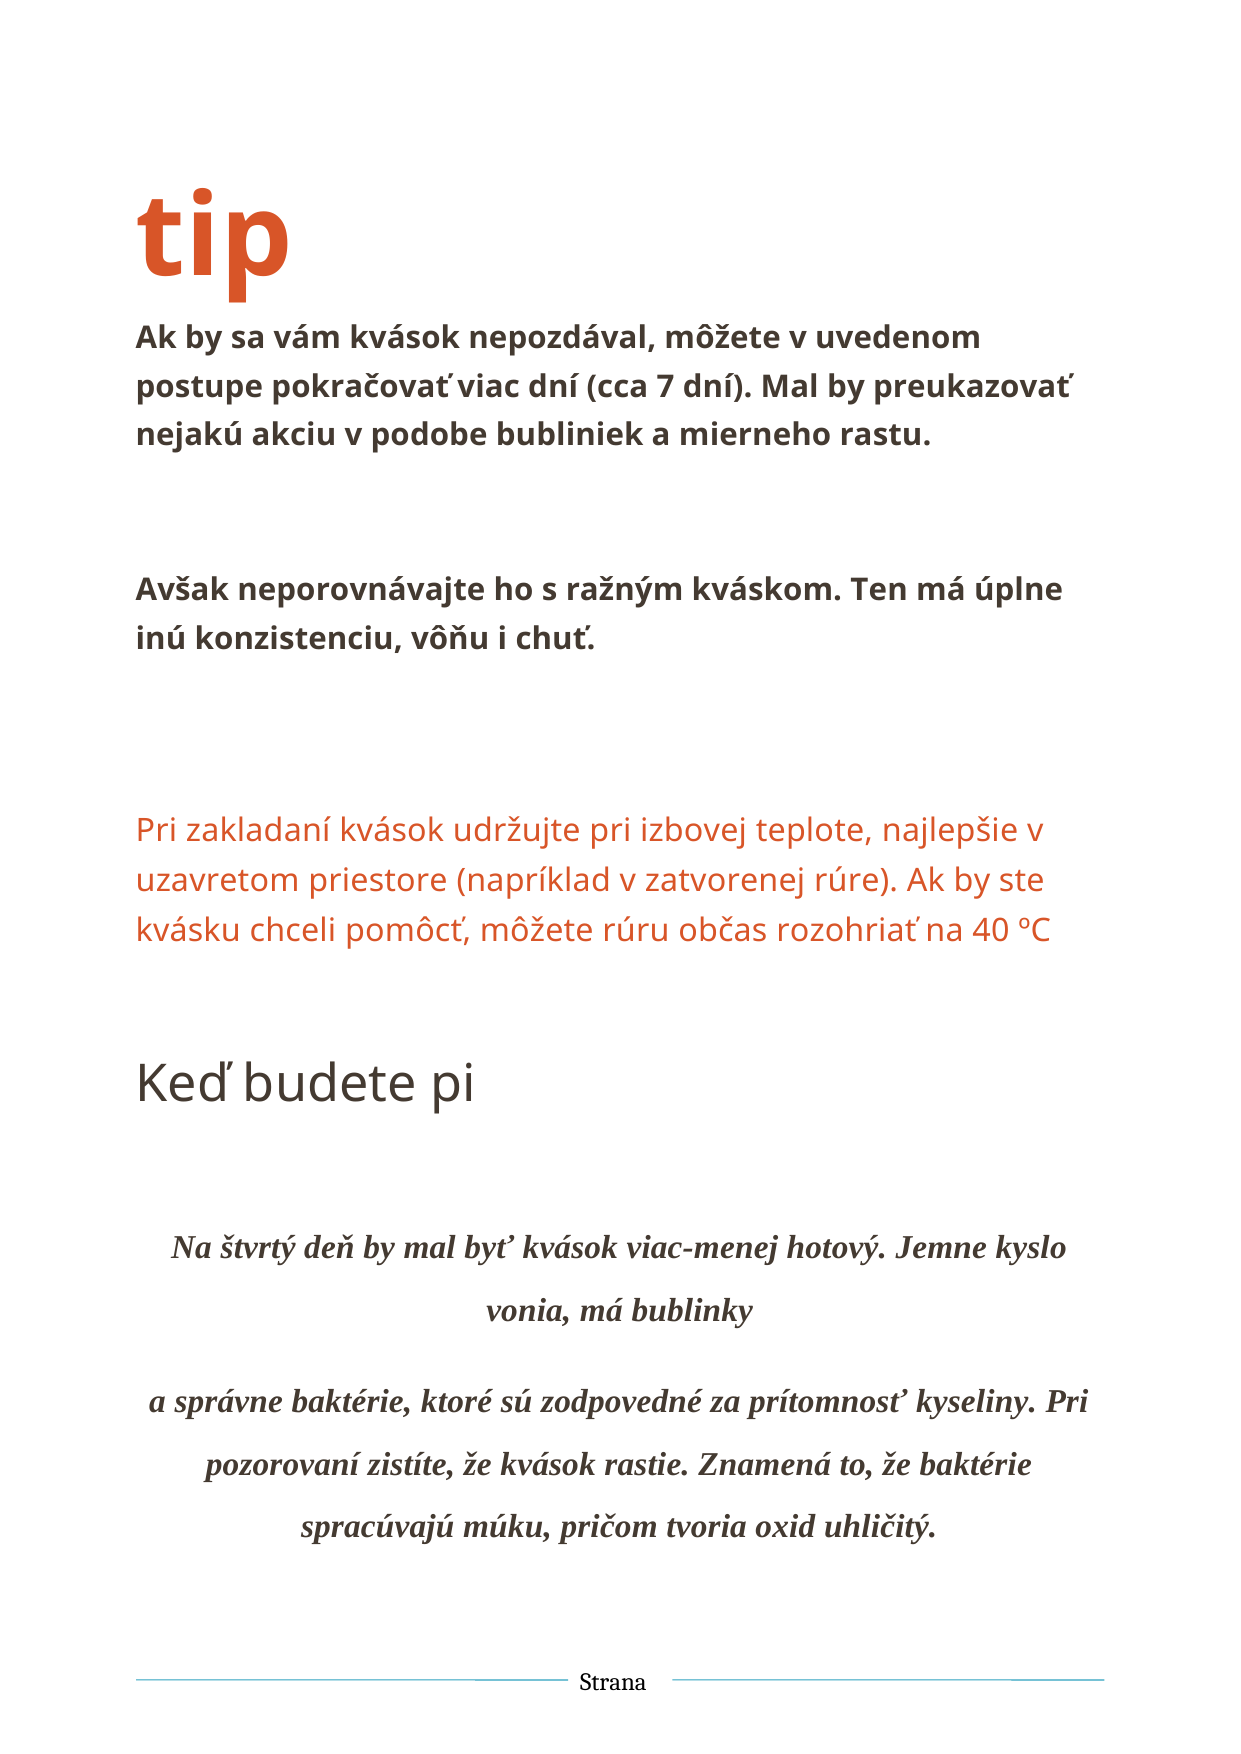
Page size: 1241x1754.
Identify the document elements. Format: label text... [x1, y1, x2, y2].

text Ak by sa vám kvások nepozdával, môžete v uvedenom postupe pokračovať viac dní (cca 7 dní). Mal by preukazovať nejakú akciu v podobe bubliniek a mierneho rastu. [135, 309, 1107, 455]
text a správne baktérie, ktoré sú zodpovedné za prítomnosť kyseliny. Pri pozorovaní zistíte, že kvások rastie. Znamená to, že baktérie spracúvajú múku, pričom tvoria oxid uhličitý. [135, 1357, 1107, 1545]
text Pri zakladaní kvások udržujte pri izbovej teplote, najlepšie v uzavretom priestore (napríklad v zatvorenej rúre). Ak by ste kvásku chceli pomôcť, môžete rúru občas rozohriať na 40 ºC [135, 801, 1107, 951]
text tip [135, 137, 1107, 309]
text Na štvrtý deň by mal byť kvások viac-menej hotový. Jemne kyslo vonia, má bublinky [135, 1203, 1107, 1328]
text Avšak neporovnávajte ho s ražným kváskom. Ten má úplne inú konzistenciu, vôňu i chuť. [135, 561, 1107, 658]
text Keď budete pi [135, 1034, 1107, 1117]
